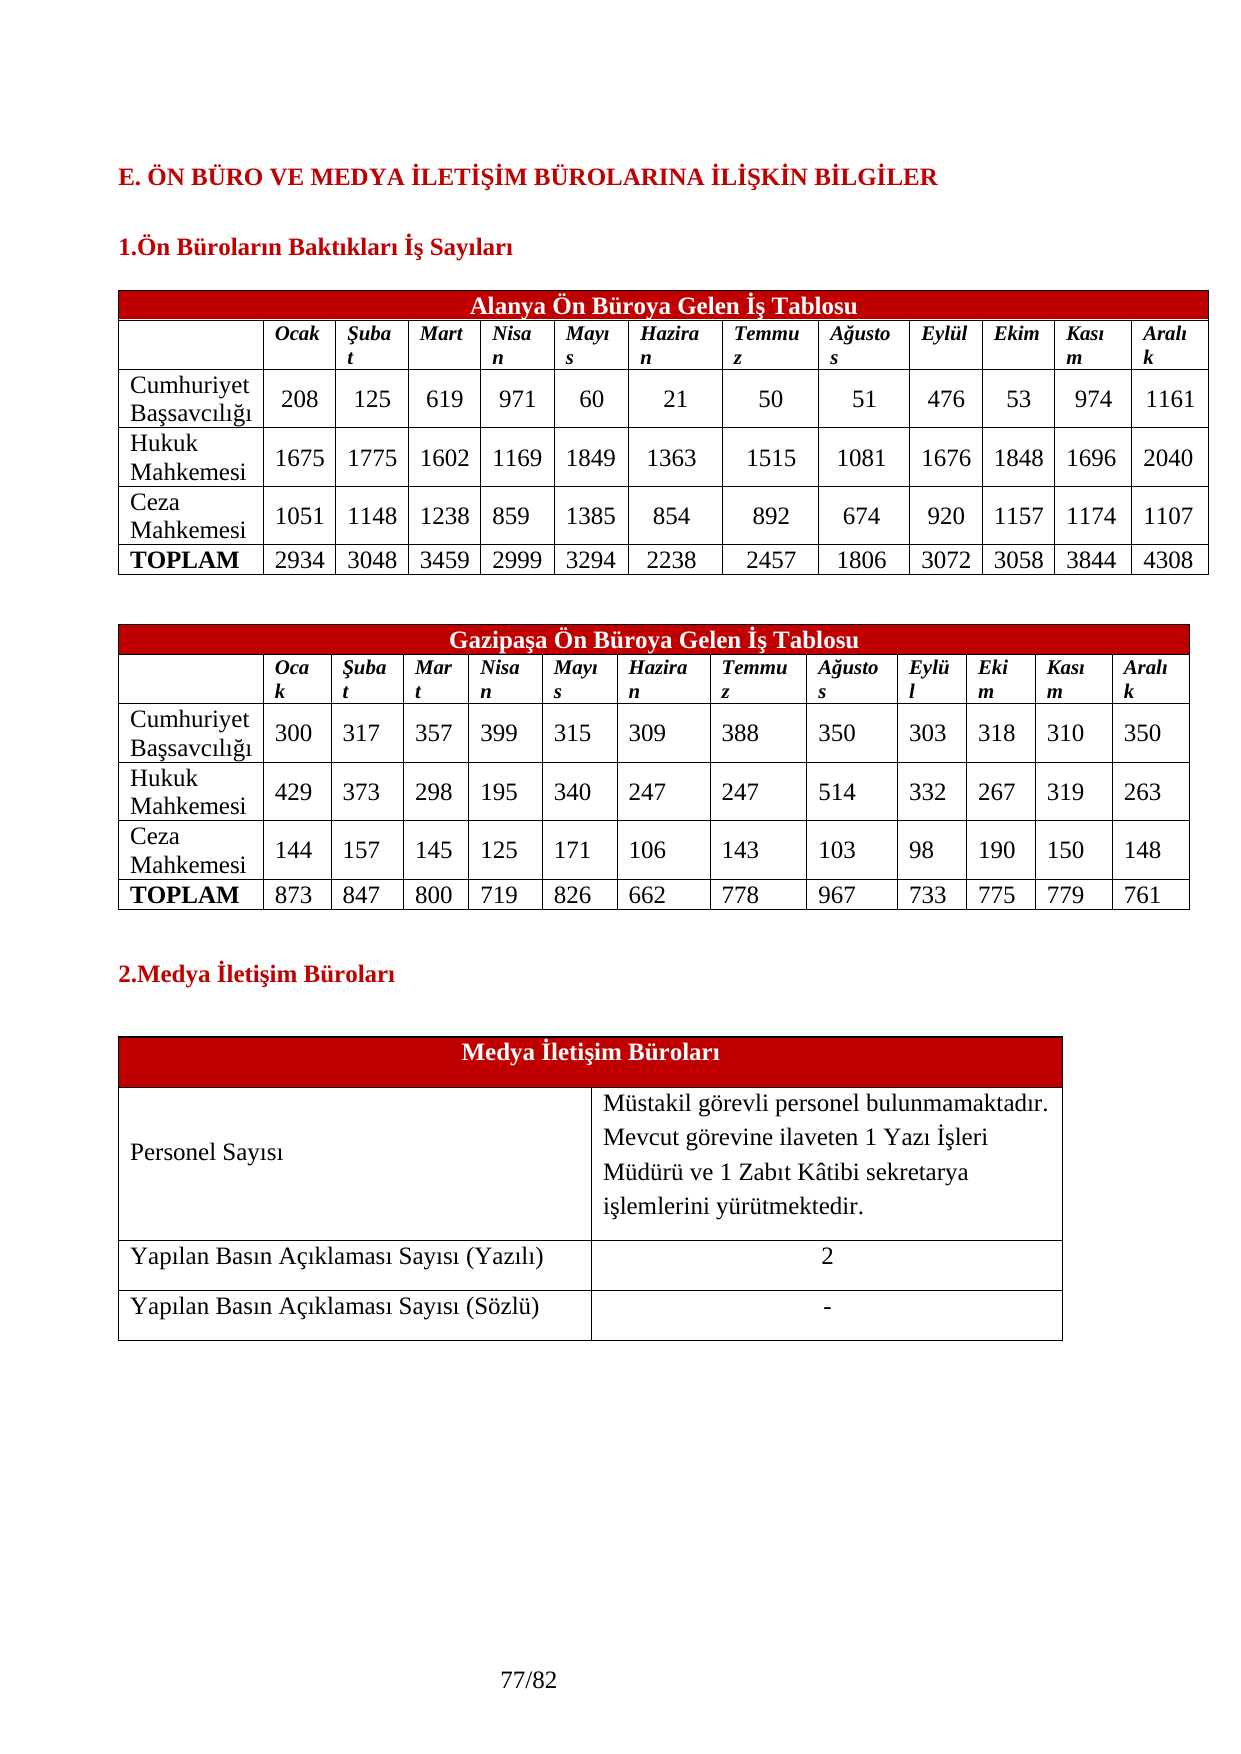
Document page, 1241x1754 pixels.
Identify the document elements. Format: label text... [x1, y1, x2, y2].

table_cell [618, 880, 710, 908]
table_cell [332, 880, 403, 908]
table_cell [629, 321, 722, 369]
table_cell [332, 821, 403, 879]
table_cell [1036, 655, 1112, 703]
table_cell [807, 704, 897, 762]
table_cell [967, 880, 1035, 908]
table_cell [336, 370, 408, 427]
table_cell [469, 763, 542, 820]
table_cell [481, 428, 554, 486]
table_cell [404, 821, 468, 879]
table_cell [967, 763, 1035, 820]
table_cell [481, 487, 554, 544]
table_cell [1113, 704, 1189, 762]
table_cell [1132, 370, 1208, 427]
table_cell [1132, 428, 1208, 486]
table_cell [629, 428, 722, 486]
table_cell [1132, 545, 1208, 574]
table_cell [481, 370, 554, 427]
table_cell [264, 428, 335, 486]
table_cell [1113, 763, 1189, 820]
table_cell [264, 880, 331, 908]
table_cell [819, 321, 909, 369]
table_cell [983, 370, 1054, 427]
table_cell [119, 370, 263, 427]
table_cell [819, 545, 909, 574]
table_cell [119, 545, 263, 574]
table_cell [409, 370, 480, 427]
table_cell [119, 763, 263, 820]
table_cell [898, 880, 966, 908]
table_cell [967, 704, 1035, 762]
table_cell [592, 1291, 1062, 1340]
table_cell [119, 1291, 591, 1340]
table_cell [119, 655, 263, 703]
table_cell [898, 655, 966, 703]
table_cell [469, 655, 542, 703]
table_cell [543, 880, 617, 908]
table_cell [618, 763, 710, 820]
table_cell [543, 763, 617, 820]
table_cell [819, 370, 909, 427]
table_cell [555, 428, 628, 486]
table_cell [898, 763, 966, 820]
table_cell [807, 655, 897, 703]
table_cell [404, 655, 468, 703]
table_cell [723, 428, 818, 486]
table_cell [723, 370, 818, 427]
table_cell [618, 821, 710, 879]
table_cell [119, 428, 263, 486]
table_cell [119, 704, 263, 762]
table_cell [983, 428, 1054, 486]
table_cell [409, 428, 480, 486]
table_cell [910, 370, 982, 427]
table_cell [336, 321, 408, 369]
subtitle E. ÖN BÜRO VE MEDYA İLETİŞİM BÜROLARINA İLİŞKİN BİLGİLER [118, 162, 1122, 191]
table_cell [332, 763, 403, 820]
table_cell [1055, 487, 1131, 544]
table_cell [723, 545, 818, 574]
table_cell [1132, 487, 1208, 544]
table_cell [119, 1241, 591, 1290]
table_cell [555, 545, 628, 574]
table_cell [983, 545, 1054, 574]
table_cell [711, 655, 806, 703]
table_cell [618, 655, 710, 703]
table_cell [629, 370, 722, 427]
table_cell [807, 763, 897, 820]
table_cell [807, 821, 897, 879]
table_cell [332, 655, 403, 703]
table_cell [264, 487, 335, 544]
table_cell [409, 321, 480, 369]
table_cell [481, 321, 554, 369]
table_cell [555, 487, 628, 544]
text 1.Ön Büroların Baktıkları İş Sayıları [118, 232, 1122, 261]
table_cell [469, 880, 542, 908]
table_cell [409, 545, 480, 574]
text 2.Medya İletişim Büroları [118, 959, 1122, 987]
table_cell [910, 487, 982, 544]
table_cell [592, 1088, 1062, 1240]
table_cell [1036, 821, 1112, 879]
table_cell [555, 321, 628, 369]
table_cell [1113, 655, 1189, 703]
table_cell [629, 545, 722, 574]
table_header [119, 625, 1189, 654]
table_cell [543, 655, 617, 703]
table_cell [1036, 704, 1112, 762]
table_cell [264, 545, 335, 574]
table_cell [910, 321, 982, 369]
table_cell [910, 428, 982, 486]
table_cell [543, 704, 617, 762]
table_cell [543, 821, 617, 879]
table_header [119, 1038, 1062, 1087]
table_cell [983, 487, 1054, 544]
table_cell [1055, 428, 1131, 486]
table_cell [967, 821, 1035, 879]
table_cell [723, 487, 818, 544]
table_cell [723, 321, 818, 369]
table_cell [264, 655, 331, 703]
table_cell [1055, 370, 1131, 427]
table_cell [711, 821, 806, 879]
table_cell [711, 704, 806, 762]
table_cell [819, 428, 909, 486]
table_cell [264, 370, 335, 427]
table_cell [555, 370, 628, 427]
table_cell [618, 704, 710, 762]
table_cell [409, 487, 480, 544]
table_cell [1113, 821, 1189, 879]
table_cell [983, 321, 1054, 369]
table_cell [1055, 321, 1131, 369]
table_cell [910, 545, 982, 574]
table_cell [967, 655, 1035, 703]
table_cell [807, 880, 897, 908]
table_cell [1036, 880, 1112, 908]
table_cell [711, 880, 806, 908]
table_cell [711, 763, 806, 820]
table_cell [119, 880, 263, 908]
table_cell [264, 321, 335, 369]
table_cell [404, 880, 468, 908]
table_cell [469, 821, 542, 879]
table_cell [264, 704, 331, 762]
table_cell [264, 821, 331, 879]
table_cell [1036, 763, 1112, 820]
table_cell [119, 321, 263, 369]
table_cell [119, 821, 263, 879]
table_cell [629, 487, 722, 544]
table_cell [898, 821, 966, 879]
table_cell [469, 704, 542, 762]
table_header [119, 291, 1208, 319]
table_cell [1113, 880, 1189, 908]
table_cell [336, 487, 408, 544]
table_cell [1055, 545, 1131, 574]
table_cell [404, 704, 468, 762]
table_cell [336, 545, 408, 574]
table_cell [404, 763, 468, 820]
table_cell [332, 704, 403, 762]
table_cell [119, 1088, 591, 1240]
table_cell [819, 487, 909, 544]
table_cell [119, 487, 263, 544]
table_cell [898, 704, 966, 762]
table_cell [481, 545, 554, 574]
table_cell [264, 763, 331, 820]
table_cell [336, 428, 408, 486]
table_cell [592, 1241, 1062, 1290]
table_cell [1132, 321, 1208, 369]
